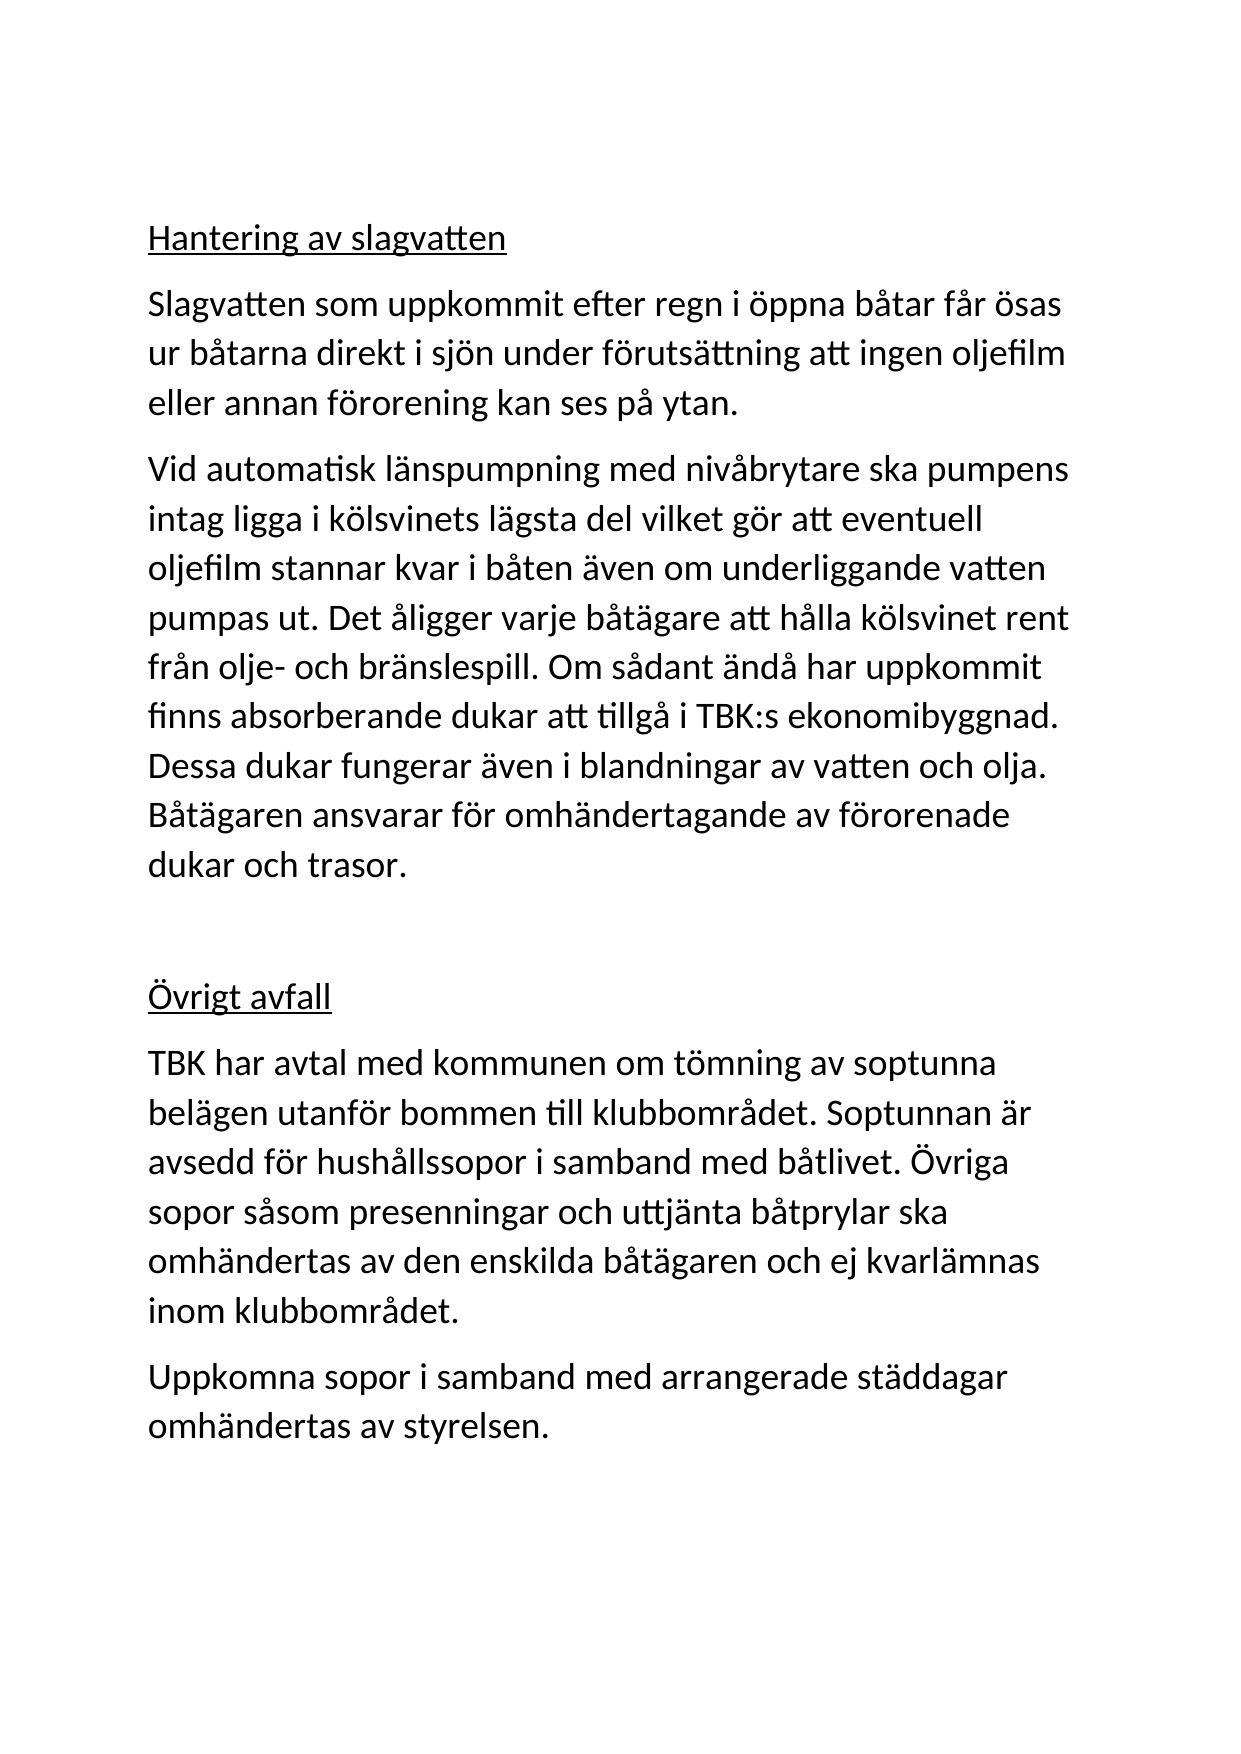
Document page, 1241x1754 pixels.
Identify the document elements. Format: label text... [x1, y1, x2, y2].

text Vid automatisk länspumpning med nivåbrytare ska pumpens intag ligga i kölsvinets lägsta del vilket gör att eventuell oljefilm stannar kvar i båten även om underliggande vatten pumpas ut. Det åligger varje båtägare att hålla kölsvinet rent från olje- och bränslespill. Om sådant ändå har uppkommit finns absorberande dukar att tillgå i TBK:s ekonomibyggnad. Dessa dukar fungerar även i blandningar av vatten och olja. Båtägaren ansvarar för omhändertagande av förorenade dukar och trasor. [148, 445, 1093, 887]
text Uppkomna sopor i samband med arrangerade städdagar omhändertas av styrelsen. [148, 1353, 1093, 1448]
text TBK har avtal med kommunen om tömning av soptunna belägen utanför bommen till klubbområdet. Soptunnan är avsedd för hushållssopor i samband med båtlivet. Övriga sopor såsom presenningar och uttjänta båtprylar ska omhändertas av den enskilda båtägaren och ej kvarlämnas inom klubbområdet. [148, 1039, 1093, 1332]
text Hantering av slagvatten [148, 214, 1093, 259]
text Slagvatten som uppkommit efter regn i öppna båtar får ösas ur båtarna direkt i sjön under förutsättning att ingen oljefilm eller annan förorening kan ses på ytan. [148, 280, 1093, 425]
text Övrigt avfall [148, 973, 1093, 1019]
